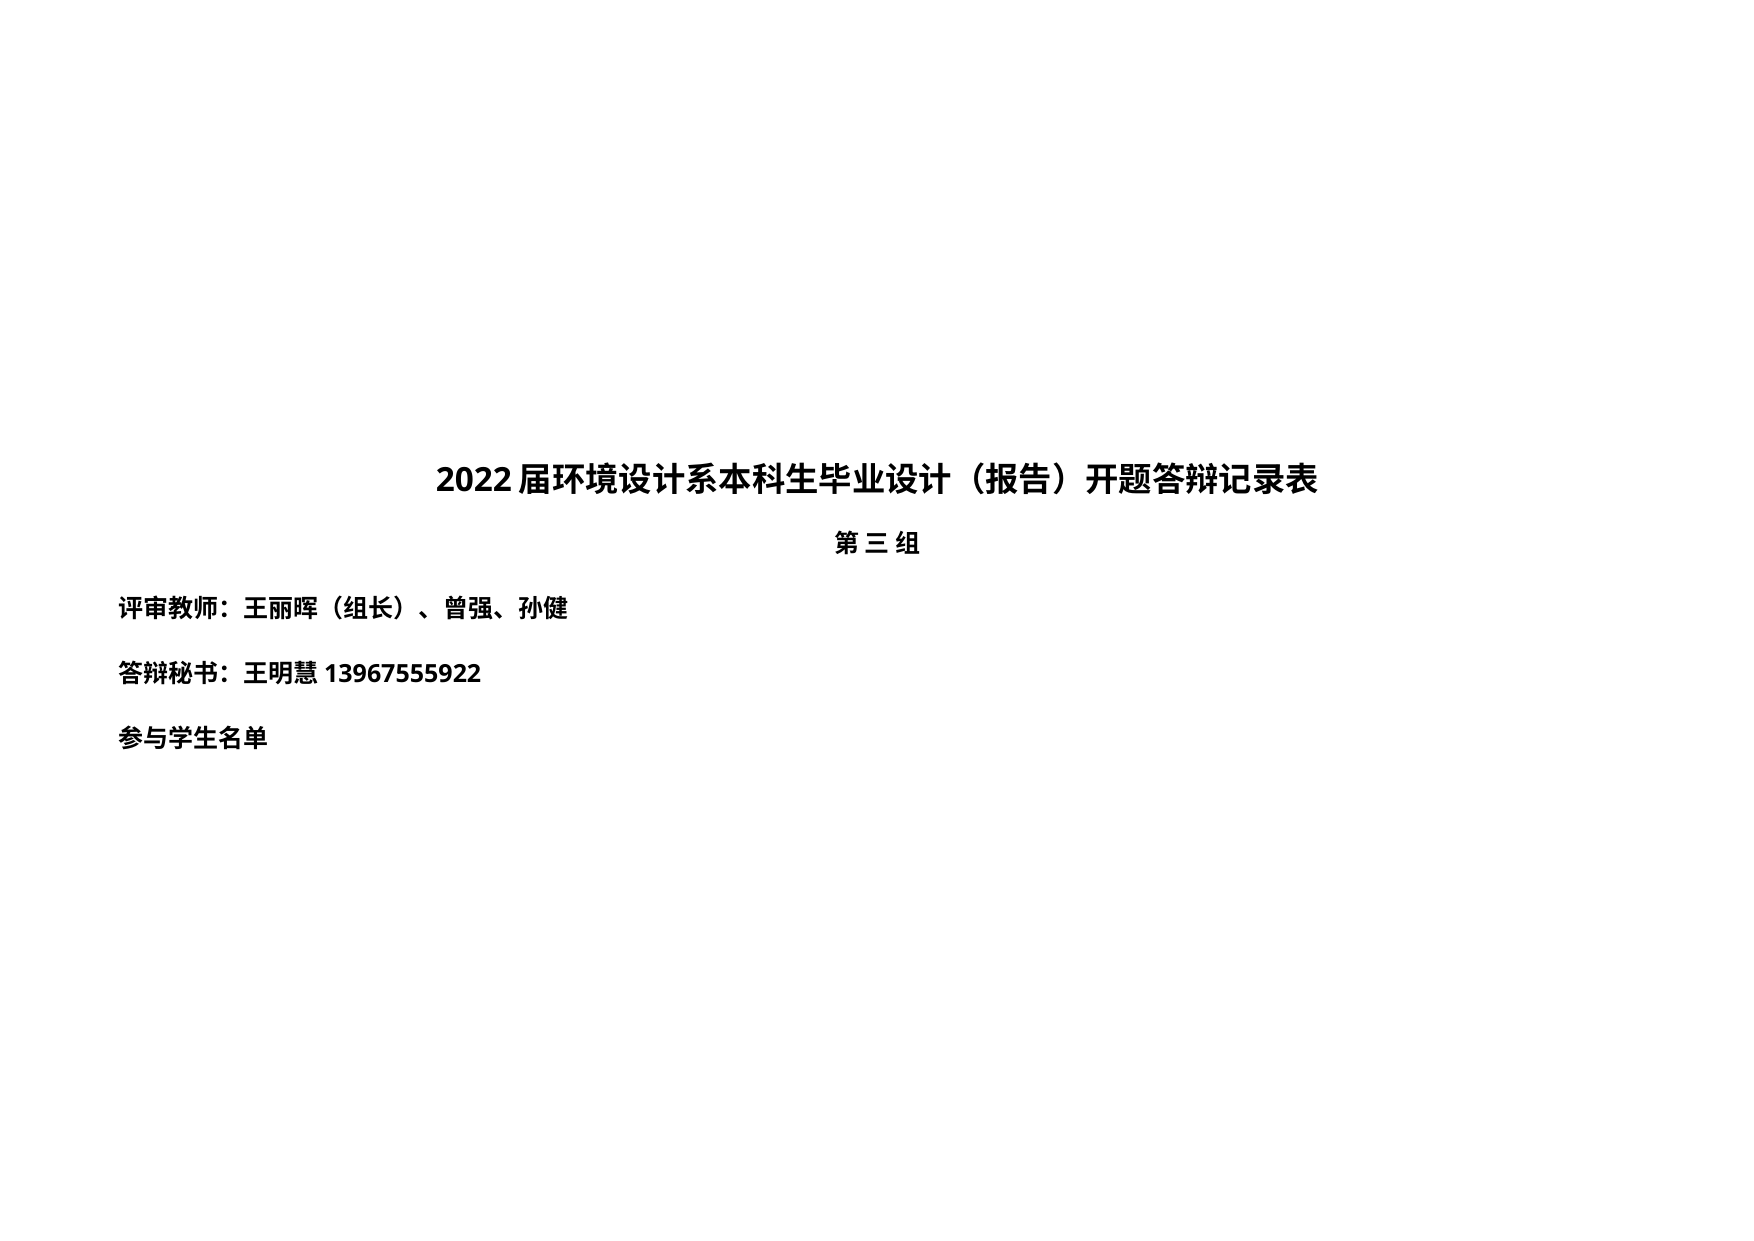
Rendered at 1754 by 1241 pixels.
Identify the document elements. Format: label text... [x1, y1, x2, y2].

text 参与学生名单 [118, 704, 1636, 769]
text 第 三 组 [118, 509, 1636, 574]
text 2022届环境设计系本科生毕业设计（报告）开题答辩记录表 [118, 444, 1636, 509]
text 答辩秘书：王明慧 13967555922 [118, 639, 1636, 704]
text 评审教师：王丽晖（组长）、曾强、孙健 [118, 574, 1636, 639]
